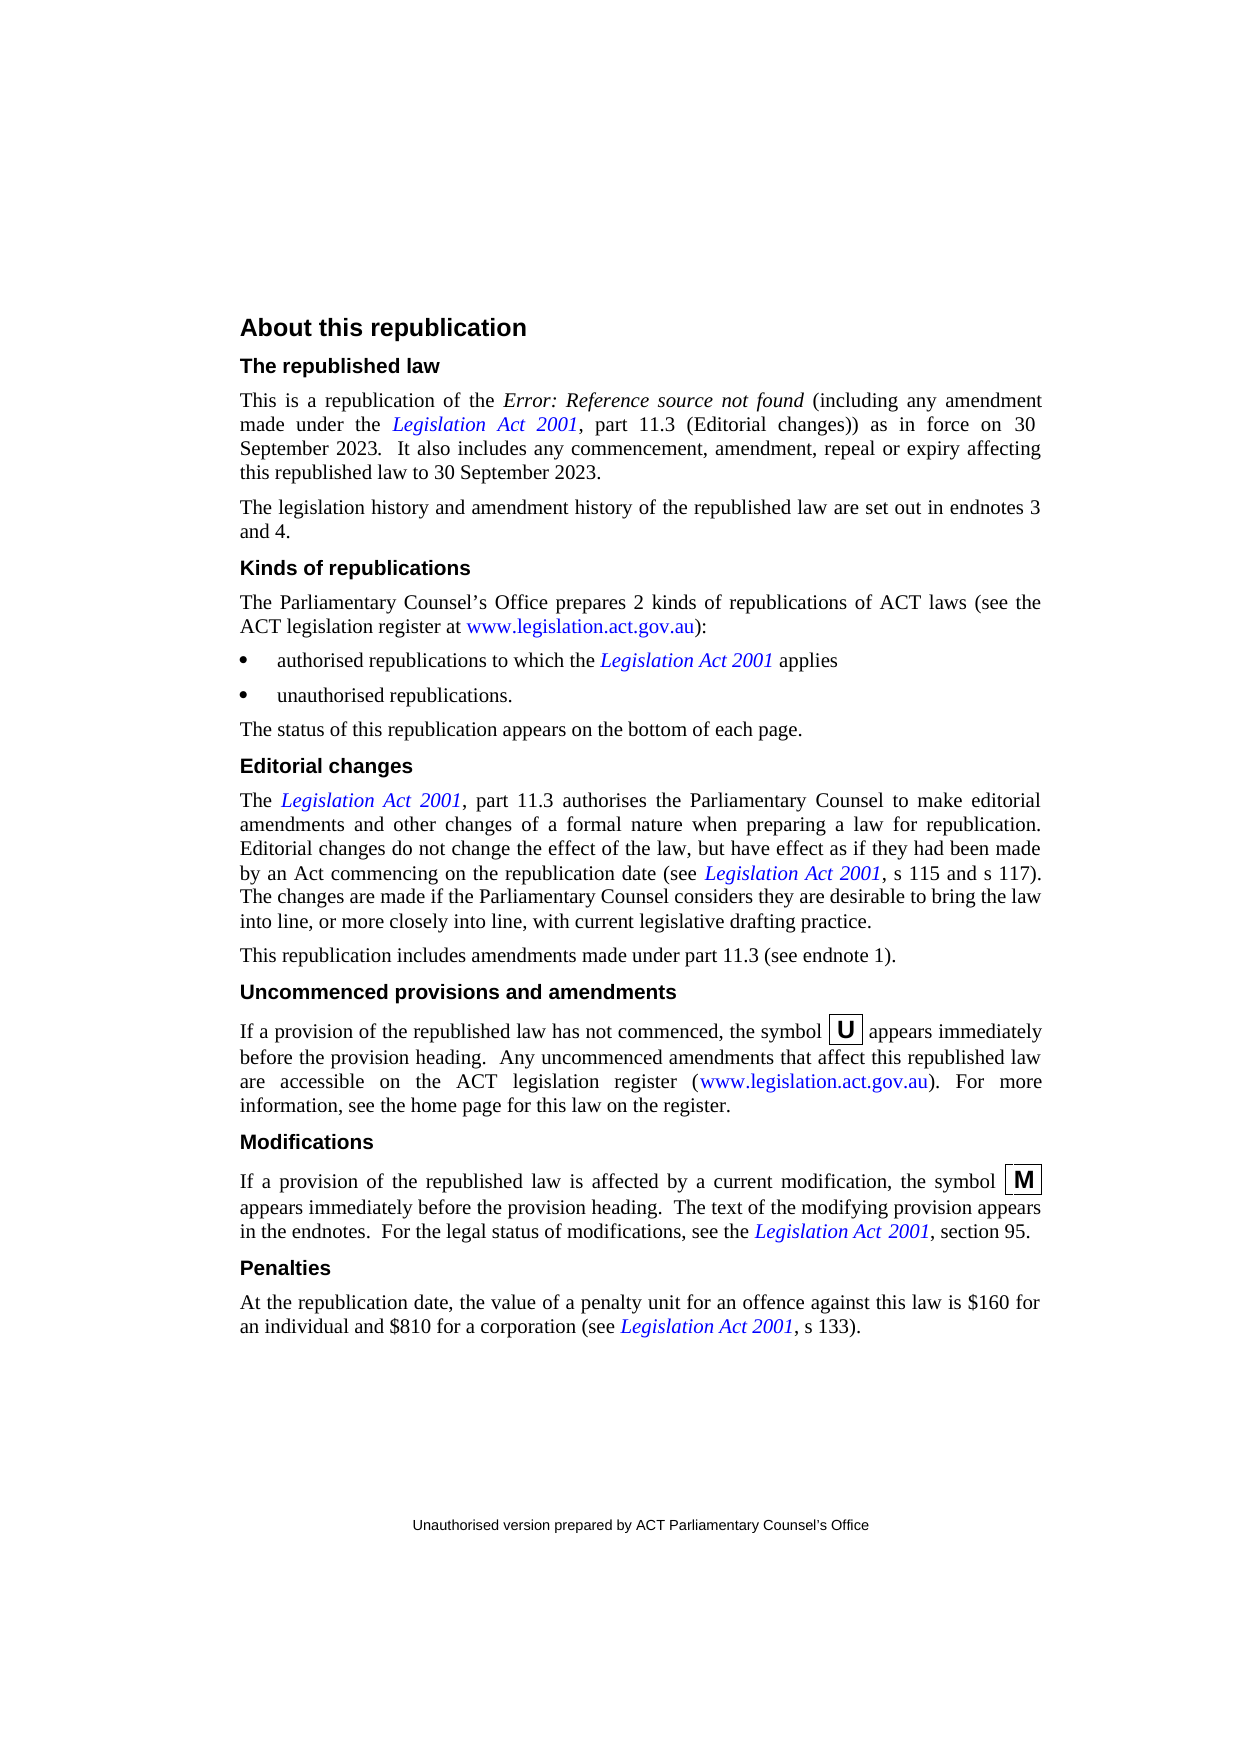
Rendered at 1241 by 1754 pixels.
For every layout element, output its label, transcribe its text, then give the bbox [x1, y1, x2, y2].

text Editorial changes [239, 754, 1042, 778]
text At the republication date, the value of a penalty unit for an offence against this law is $160 for an individual and $810 for a corporation (see Legislation Act 2001, s 133). [239, 1290, 1042, 1338]
text The Legislation Act 2001, part 11.3 authorises the Parliamentary Counsel to make editorial amendments and other changes of a formal nature when preparing a law for republication. Editorial changes do not change the effect of the law, but have effect as if they had been made by an Act commencing on the republication date (see Legislation Act 2001, s 115 and s 117). The changes are made if the Parliamentary Counsel considers they are desirable to bring the law into line, or more closely into line, with current legislative drafting practice. [239, 788, 1042, 933]
text If a provision of the republished law has not commenced, the symbol U appears immediately before the provision heading. Any uncommenced amendments that affect this republished law are accessible on the ACT legislation register (www.legislation.act.gov.au). For more information, see the home page for this law on the register. [239, 1014, 1042, 1117]
text This republication includes amendments made under part 11.3 (see endnote 1). [239, 943, 1042, 967]
text Penalties [239, 1255, 1042, 1279]
text Uncommenced provisions and amendments [239, 979, 1042, 1003]
text Kinds of republications [239, 555, 1042, 579]
text The republished law [239, 354, 1042, 378]
text This is a republication of the Victims of Crime Act 1994 (including any amendment made under the Legislation Act 2001, part 11.3 (Editorial changes)) as in force on 30 September 2023. It also includes any commencement, amendment, repeal or expiry affecting this republished law to 30 September 2023. [239, 388, 1042, 484]
text If a provision of the republished law is affected by a current modification, the symbol M appears immediately before the provision heading. The text of the modifying provision appears in the endnotes. For the legal status of modifications, see the Legislation Act 2001, section 95. [239, 1164, 1042, 1243]
text Modifications [239, 1129, 1042, 1153]
text The status of this republication appears on the bottom of each page. [239, 717, 1042, 741]
text The legislation history and amendment history of the republished law are set out in endnotes 3 and 4. [239, 495, 1042, 543]
text The Parliamentary Counsel’s Office prepares 2 kinds of republications of ACT laws (see the ACT legislation register at www.legislation.act.gov.au): [239, 590, 1042, 638]
text authorised republications to which the Legislation Act 2001 applies [239, 648, 1042, 672]
subtitle About this republication [239, 312, 1042, 341]
text unauthorised republications. [239, 683, 1042, 707]
